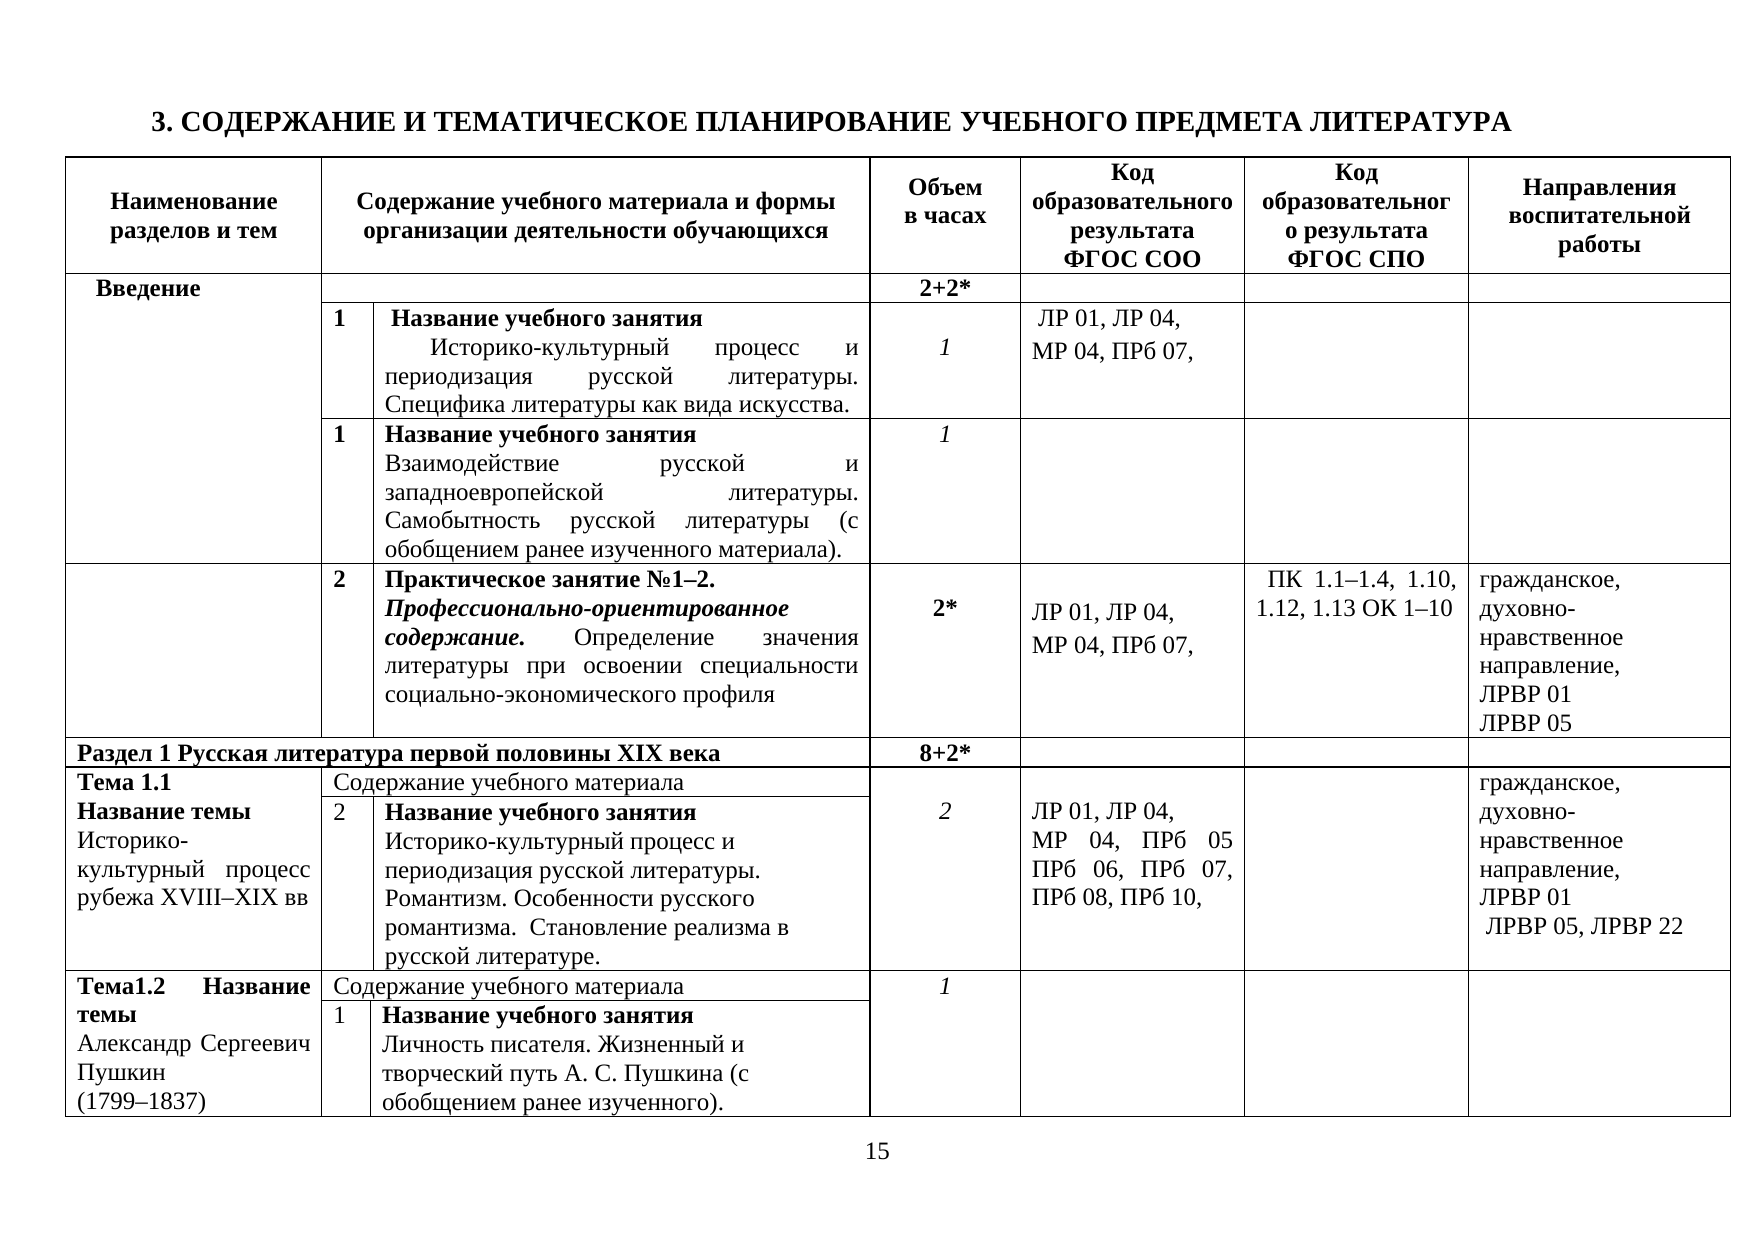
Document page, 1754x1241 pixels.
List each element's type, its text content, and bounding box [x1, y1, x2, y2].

table_cell 2 [871, 768, 1020, 970]
table_cell [322, 274, 869, 302]
table_cell [1469, 419, 1730, 563]
table_cell Практическое занятие №1–2. Профессионально-ориентированное содержание. Определение значения литературы при освоении специальности социально-экономического профиля [374, 564, 869, 737]
table_cell Содержание учебного материала [322, 768, 869, 796]
subtitle 3. СОДЕРЖАНИЕ И ТЕМАТИЧЕСКОЕ ПЛАНИРОВАНИЕ УЧЕБНОГО ПРЕДМЕТА ЛИТЕРАТУРА [89, 104, 1665, 137]
table_cell [1469, 274, 1730, 302]
table_cell 1 [871, 419, 1020, 563]
table_cell [1021, 738, 1244, 766]
table_cell Тема1.2 Название темы Александр Сергеевич Пушкин (1799–1837) [66, 971, 321, 1116]
table_cell [1469, 971, 1730, 1116]
table_cell 2* [871, 564, 1020, 737]
table_cell ПК 1.1–1.4, 1.10, 1.12, 1.13 ОК 1–10 [1245, 564, 1468, 737]
table_cell Введение [66, 274, 321, 563]
table_cell Раздел 1 Русская литература первой половины XIX века [66, 738, 869, 766]
table_cell 1 [322, 419, 373, 563]
table_header Код образовательного результата ФГОС СПО [1245, 158, 1468, 272]
table_cell [1245, 419, 1468, 563]
table_cell Название учебного занятия Взаимодействие русской и западноевропейской литературы. Самобытность русской литературы (с обобщением ранее изученного материала). [374, 419, 869, 563]
table_cell [1021, 971, 1244, 1116]
table_cell [1245, 768, 1468, 970]
table_cell 2+2* [871, 274, 1020, 302]
table_cell Содержание учебного материала [322, 971, 869, 999]
table_cell Название учебного занятия Историко-культурный процесс и периодизация русской литературы. Специфика литературы как вида искусства. [374, 303, 869, 418]
table_header Объем в часах [871, 158, 1020, 272]
table_cell гражданское, духовно-нравственное направление, ЛРВР 01 ЛРВР 05 [1469, 564, 1730, 737]
table_cell [1469, 738, 1730, 766]
table_cell ЛР 01, ЛР 04, МР 04, ПРб 07, [1021, 564, 1244, 737]
table_cell 1 [871, 971, 1020, 1116]
table_cell Тема 1.1 Название темы Историко-культурный процесс рубежа XVIII–XIX вв [66, 768, 321, 970]
table_cell ЛР 01, ЛР 04, МР 04, ПРб 05 ПРб 06, ПРб 07, ПРб 08, ПРб 10, [1021, 768, 1244, 970]
table_header Наименование разделов и тем [66, 158, 321, 272]
table_cell [1021, 419, 1244, 563]
table_cell [1245, 738, 1468, 766]
table_cell Название учебного занятия Историко-культурный процесс и периодизация русской литературы. Романтизм. Особенности русского романтизма. Становление реализма в русской литературе. [374, 797, 869, 970]
table_cell 8+2* [871, 738, 1020, 766]
table_cell 1 [322, 303, 373, 418]
table_header Направления воспитательной работы [1469, 158, 1730, 272]
table_header Код образовательного результата ФГОС СОО [1021, 158, 1244, 272]
table_cell [1021, 274, 1244, 302]
table_cell [1245, 303, 1468, 418]
table_cell гражданское, духовно-нравственное направление, ЛРВР 01 ЛРВР 05, ЛРВР 22 [1469, 768, 1730, 970]
table_cell 2 [322, 564, 373, 737]
table_cell Название учебного занятия Личность писателя. Жизненный и творческий путь А. С. Пушкина (с обобщением ранее изученного). [371, 1001, 869, 1116]
table_cell [1469, 303, 1730, 418]
table_cell [1245, 274, 1468, 302]
table_cell [1245, 971, 1468, 1116]
table_header Содержание учебного материала и формы организации деятельности обучающихся [322, 158, 869, 272]
table_cell 1 [322, 1001, 370, 1116]
table_cell 1 [871, 303, 1020, 418]
table_cell 2 [322, 797, 373, 970]
table_cell [66, 564, 321, 737]
table_cell ЛР 01, ЛР 04, МР 04, ПРб 07, [1021, 303, 1244, 418]
